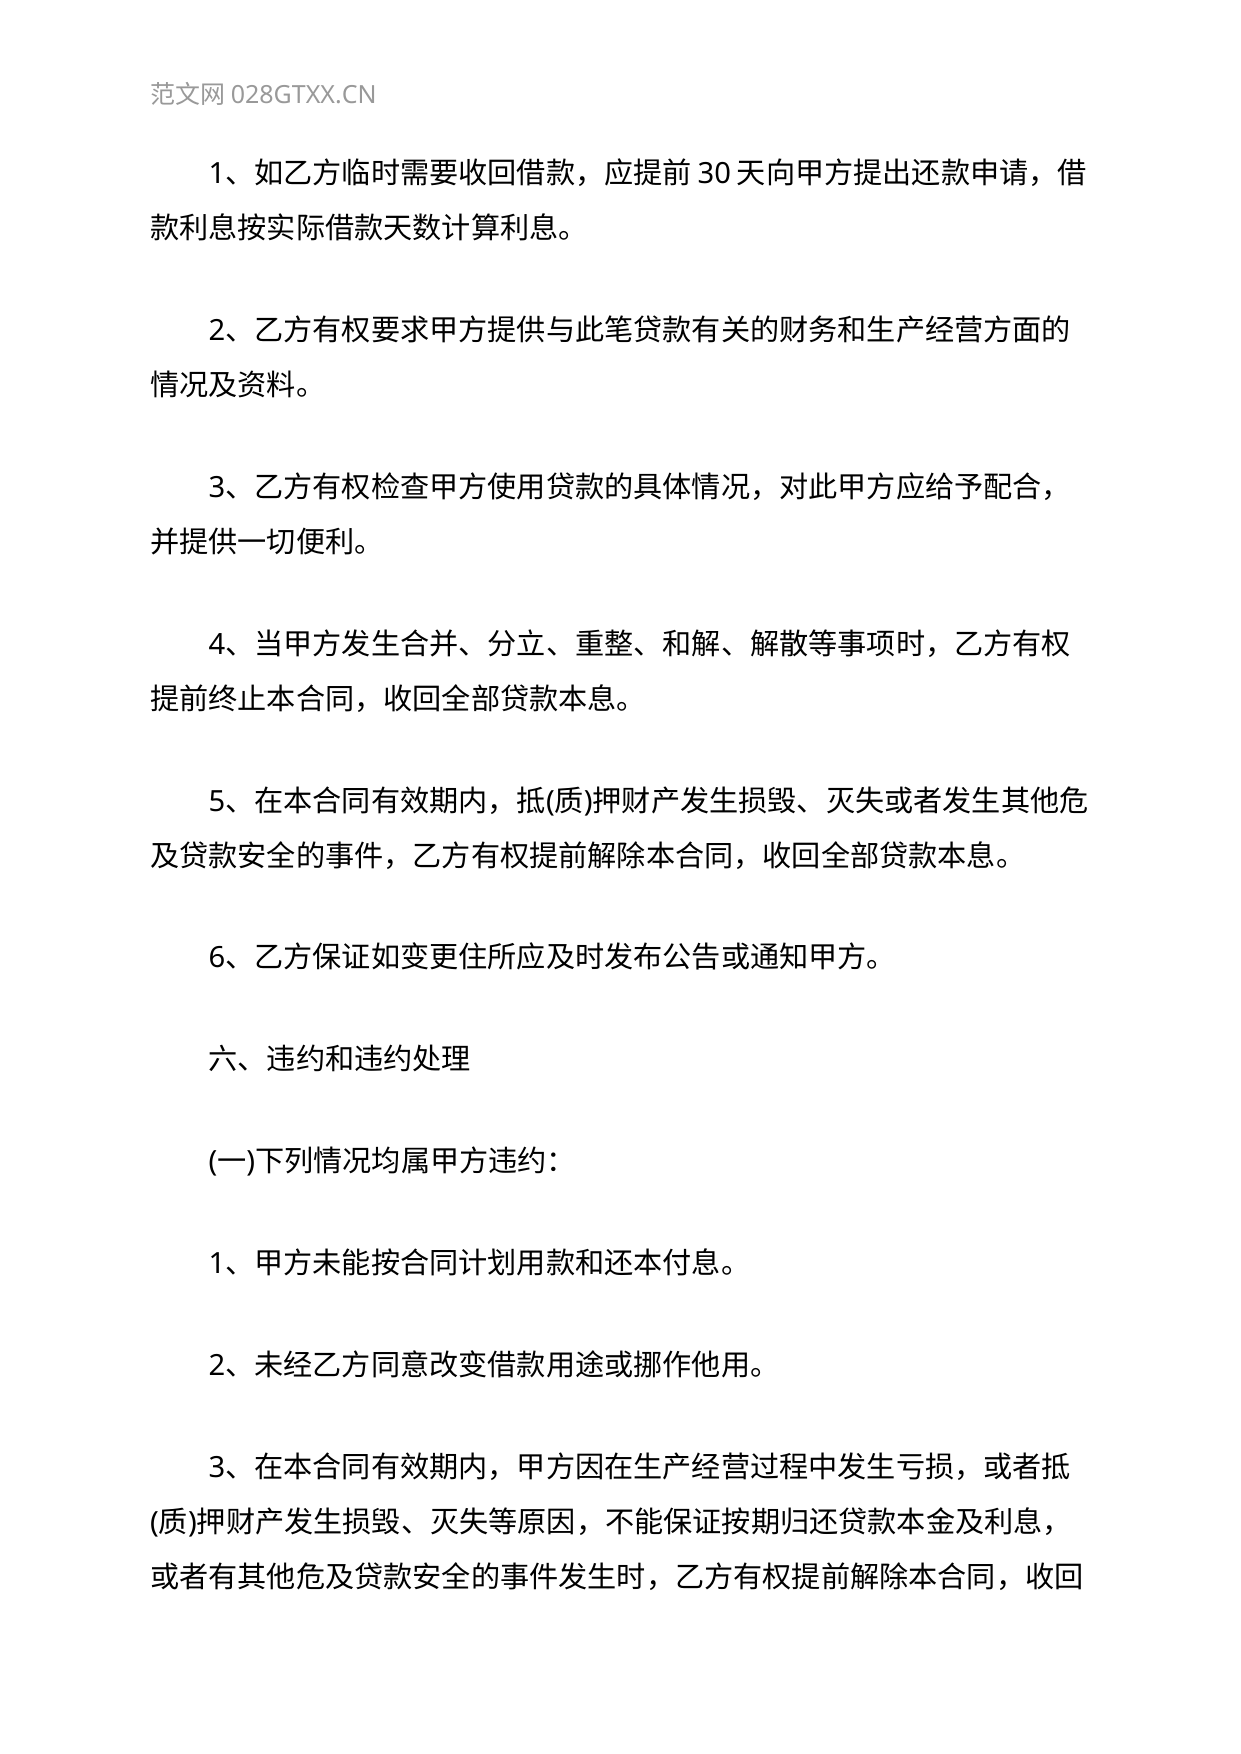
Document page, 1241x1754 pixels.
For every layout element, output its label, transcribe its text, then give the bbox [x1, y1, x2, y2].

text 1、甲方未能按合同计划用款和还本付息。 [150, 1239, 1090, 1282]
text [150, 1443, 1090, 1596]
text 2、乙方有权要求甲方提供与此笔贷款有关的财务和生产经营方面的情况及资料。 [150, 307, 1090, 404]
text 5、在本合同有效期内，抵(质)押财产发生损毁、灭失或者发生其他危及贷款安全的事件，乙方有权提前解除本合同，收回全部贷款本息。 [150, 777, 1090, 874]
text 2、未经乙方同意改变借款用途或挪作他用。 [150, 1342, 1090, 1384]
text 6、乙方保证如变更住所应及时发布公告或通知甲方。 [150, 934, 1090, 976]
text (一)下列情况均属甲方违约： [150, 1138, 1090, 1180]
text 1、如乙方临时需要收回借款，应提前30天向甲方提出还款申请，借款利息按实际借款天数计算利息。 [150, 150, 1090, 247]
text 3、乙方有权检查甲方使用贷款的具体情况，对此甲方应给予配合，并提供一切便利。 [150, 463, 1090, 561]
text 4、当甲方发生合并、分立、重整、和解、解散等事项时，乙方有权提前终止本合同，收回全部贷款本息。 [150, 620, 1090, 718]
text 六、违约和违约处理 [150, 1036, 1090, 1078]
